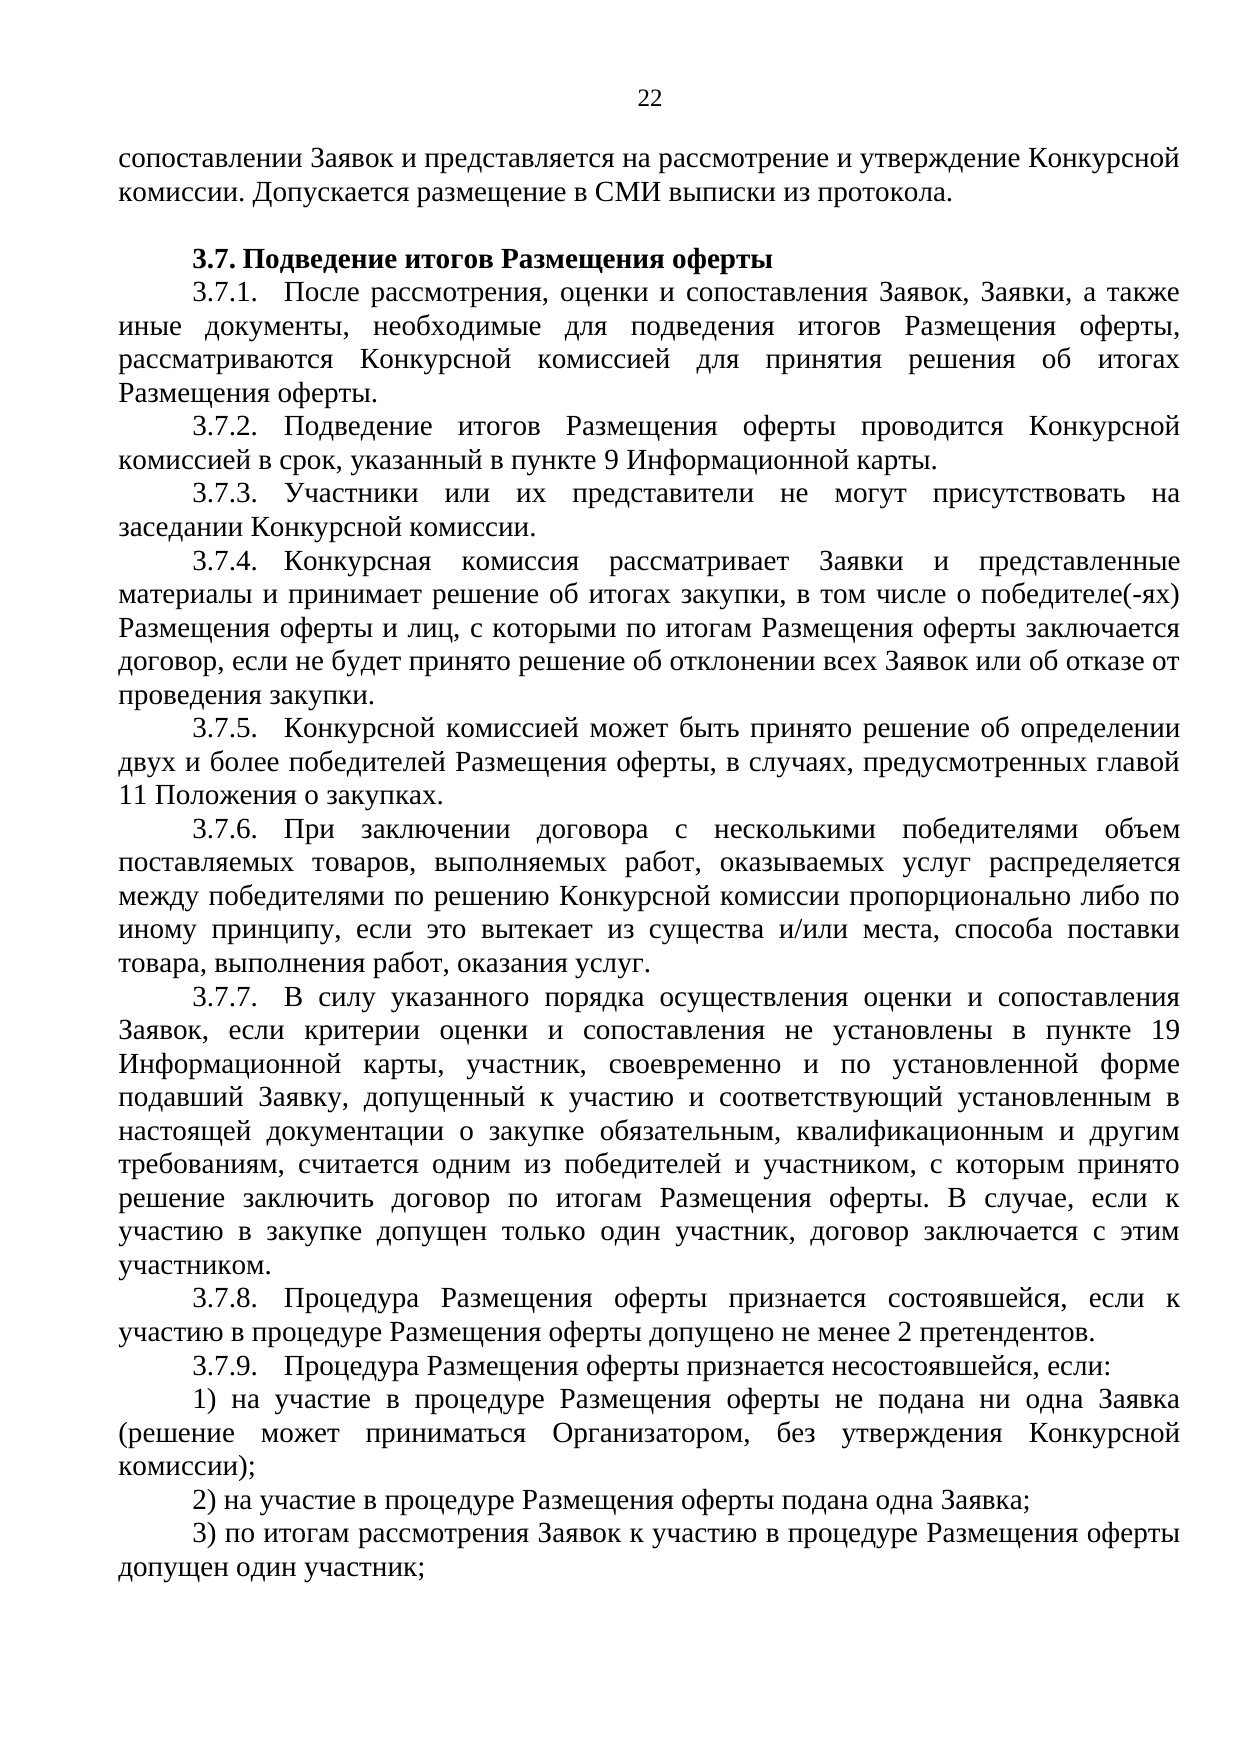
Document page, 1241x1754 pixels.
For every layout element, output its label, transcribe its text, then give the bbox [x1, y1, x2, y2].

list Конкурсная комиссия рассматривает Заявки и представленные материалы и принимает решение об итогах закупки, в том числе о победителе(-ях) Размещения оферты и лиц, с которыми по итогам Размещения оферты заключается договор, если не будет принято решение об отклонении всех Заявок или об отказе от проведения закупки. [118, 543, 1181, 710]
list Подведение итогов Размещения оферты [118, 241, 1181, 274]
list Процедура Размещения оферты признается состоявшейся, если к участию в процедуре Размещения оферты допущено не менее 2 претендентов. [118, 1281, 1181, 1348]
text 1) на участие в процедуре Размещения оферты не подана ни одна Заявка (решение может приниматься Организатором, без утверждения Конкурсной комиссии); [118, 1381, 1181, 1482]
list После рассмотрения, оценки и сопоставления Заявок, Заявки, а также иные документы, необходимые для подведения итогов Размещения оферты, рассматриваются Конкурсной комиссией для принятия решения об итогах Размещения оферты. [118, 274, 1181, 408]
text 3) по итогам рассмотрения Заявок к участию в процедуре Размещения оферты допущен один участник; [118, 1515, 1181, 1582]
list Процедура Размещения оферты признается несостоявшейся, если: [118, 1348, 1181, 1381]
list Подведение итогов Размещения оферты проводится Конкурсной комиссией в срок, указанный в пункте 9 Информационной карты. [118, 408, 1181, 476]
list При заключении договора с несколькими победителями объем поставляемых товаров, выполняемых работ, оказываемых услуг распределяется между победителями по решению Конкурсной комиссии пропорционально либо по иному принципу, если это вытекает из существа и/или места, способа поставки товара, выполнения работ, оказания услуг. [118, 811, 1181, 979]
list Конкурсной комиссией может быть принято решение об определении двух и более победителей Размещения оферты, в случаях, предусмотренных главой 11 Положения о закупках. [118, 710, 1181, 811]
list В силу указанного порядка осуществления оценки и сопоставления Заявок, если критерии оценки и сопоставления не установлены в пункте 19 Информационной карты, участник, своевременно и по установленной форме подавший Заявку, допущенный к участию и соответствующий установленным в настоящей документации о закупке обязательным, квалификационным и другим требованиям, считается одним из победителей и участником, с которым принято решение заключить договор по итогам Размещения оферты. В случае, если к участию в закупке допущен только один участник, договор заключается с этим участником. [118, 979, 1181, 1281]
list Участники или их представители не могут присутствовать на заседании Конкурсной комиссии. [118, 476, 1181, 543]
text 2) на участие в процедуре Размещения оферты подана одна Заявка; [118, 1482, 1181, 1515]
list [118, 140, 1181, 207]
